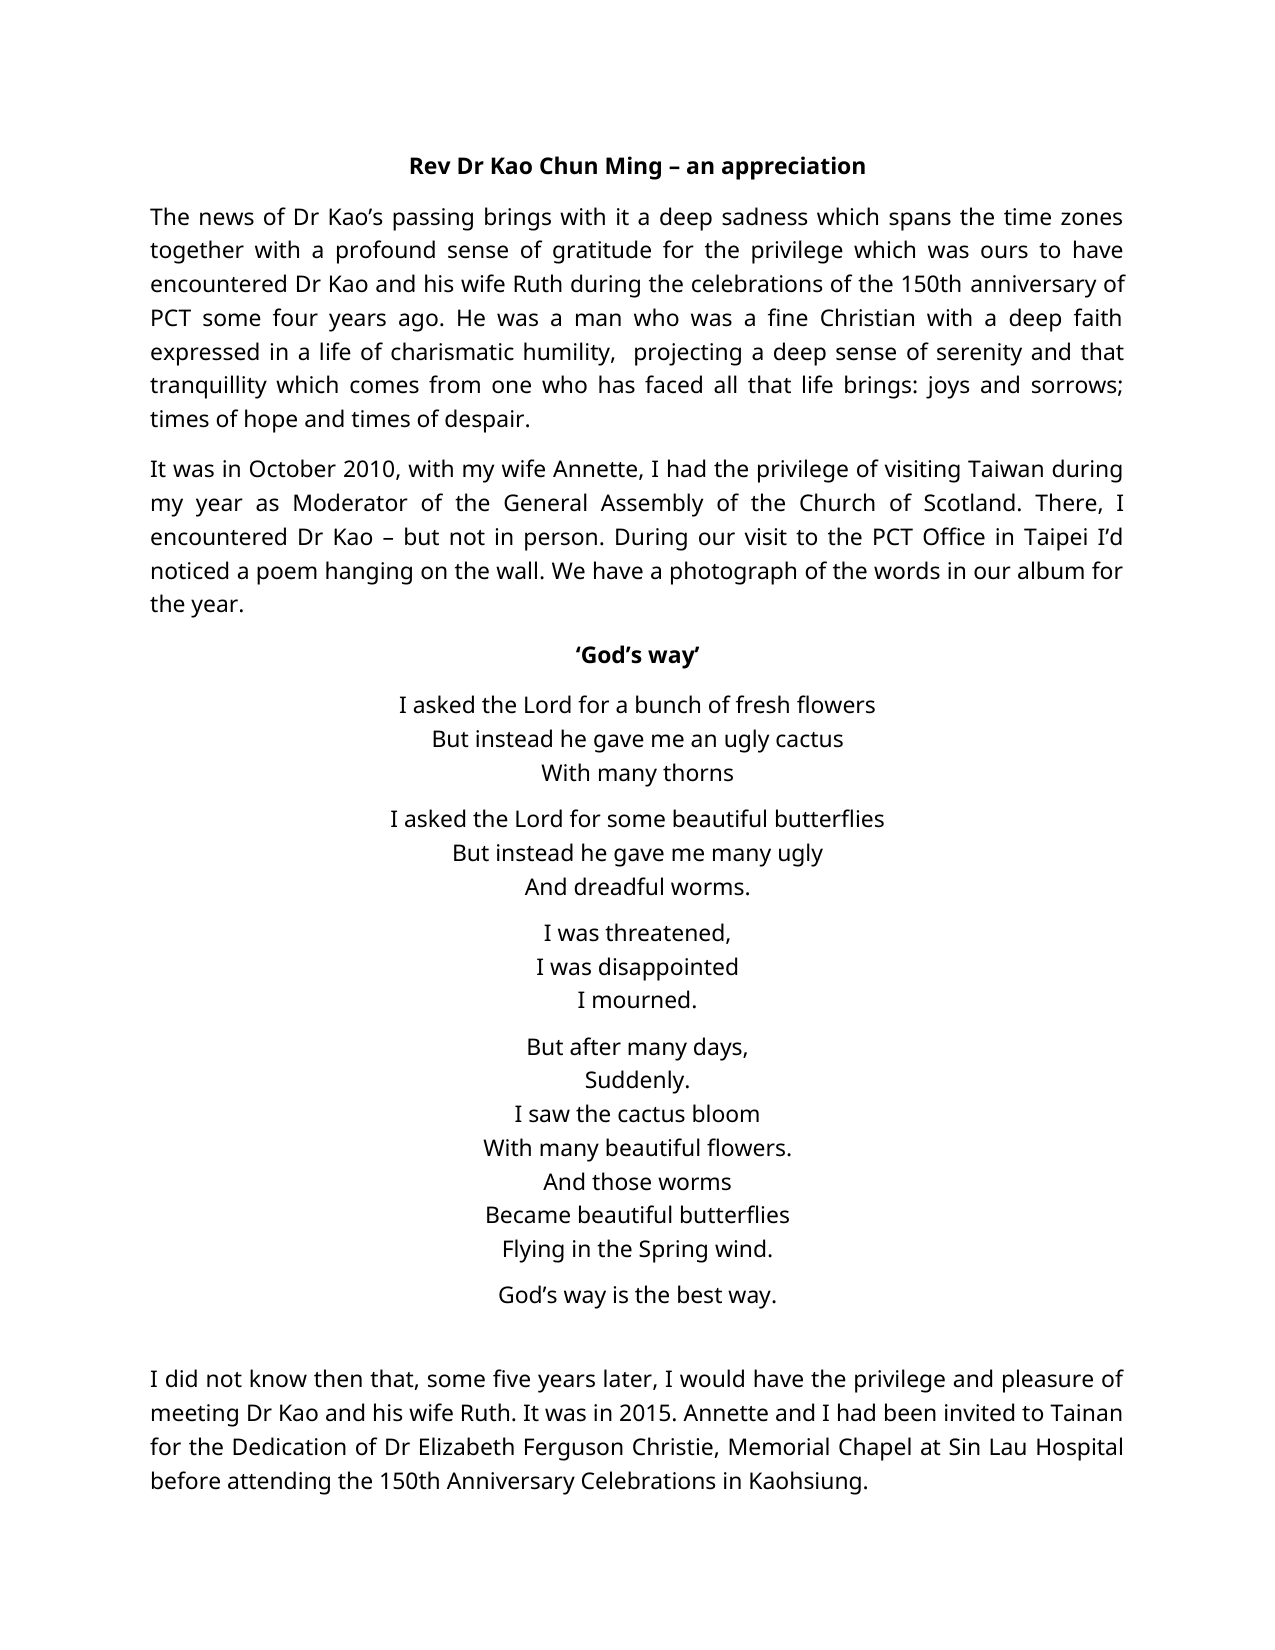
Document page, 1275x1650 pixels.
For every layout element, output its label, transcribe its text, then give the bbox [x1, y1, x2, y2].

text But instead he gave me many ugly [150, 837, 1125, 868]
text It was in October 2010, with my wife Annette, I had the privilege of visiting Taiwan during my year as Moderator of the General Assembly of the Church of Scotland. There, I encountered Dr Kao – but not in person. During our visit to the PCT Office in Taipei I’d noticed a poem hanging on the wall. We have a photograph of the words in our album for the year. [150, 453, 1125, 619]
text Became beautiful butterflies [150, 1199, 1125, 1230]
text I was threatened, [150, 917, 1125, 948]
text God’s way is the best way. [150, 1279, 1125, 1310]
text And dreadful worms. [150, 870, 1125, 902]
text I asked the Lord for some beautiful butterflies [150, 803, 1125, 834]
text With many beautiful flowers. [150, 1132, 1125, 1163]
text I saw the cactus bloom [150, 1098, 1125, 1129]
text And those worms [150, 1165, 1125, 1197]
text Rev Dr Kao Chun Ming – an appreciation [150, 150, 1125, 181]
text The news of Dr Kao’s passing brings with it a deep sadness which spans the time zones together with a profound sense of gratitude for the privilege which was ours to have encountered Dr Kao and his wife Ruth during the celebrations of the 150th anniversary of PCT some four years ago. He was a man who was a fine Christian with a deep faith expressed in a life of charismatic humility, projecting a deep sense of serenity and that tranquillity which comes from one who has faced all that life brings: joys and sorrows; times of hope and times of despair. [150, 200, 1125, 434]
text ‘God’s way’ [150, 639, 1125, 670]
text Suddenly. [150, 1064, 1125, 1095]
text I mourned. [150, 984, 1125, 1015]
text I did not know then that, some five years later, I would have the privilege and pleasure of meeting Dr Kao and his wife Ruth. It was in 2015. Annette and I had been invited to Tainan for the Dedication of Dr Elizabeth Ferguson Christie, Memorial Chapel at Sin Lau Hospital before attending the 150th Anniversary Celebrations in Kaohsiung. [150, 1363, 1125, 1496]
text With many thorns [150, 757, 1125, 788]
text I asked the Lord for a bunch of fresh flowers [150, 689, 1125, 720]
text Flying in the Spring wind. [150, 1233, 1125, 1264]
text I was disappointed [150, 950, 1125, 982]
text But after many days, [150, 1030, 1125, 1062]
text But instead he gave me an ugly cactus [150, 723, 1125, 754]
